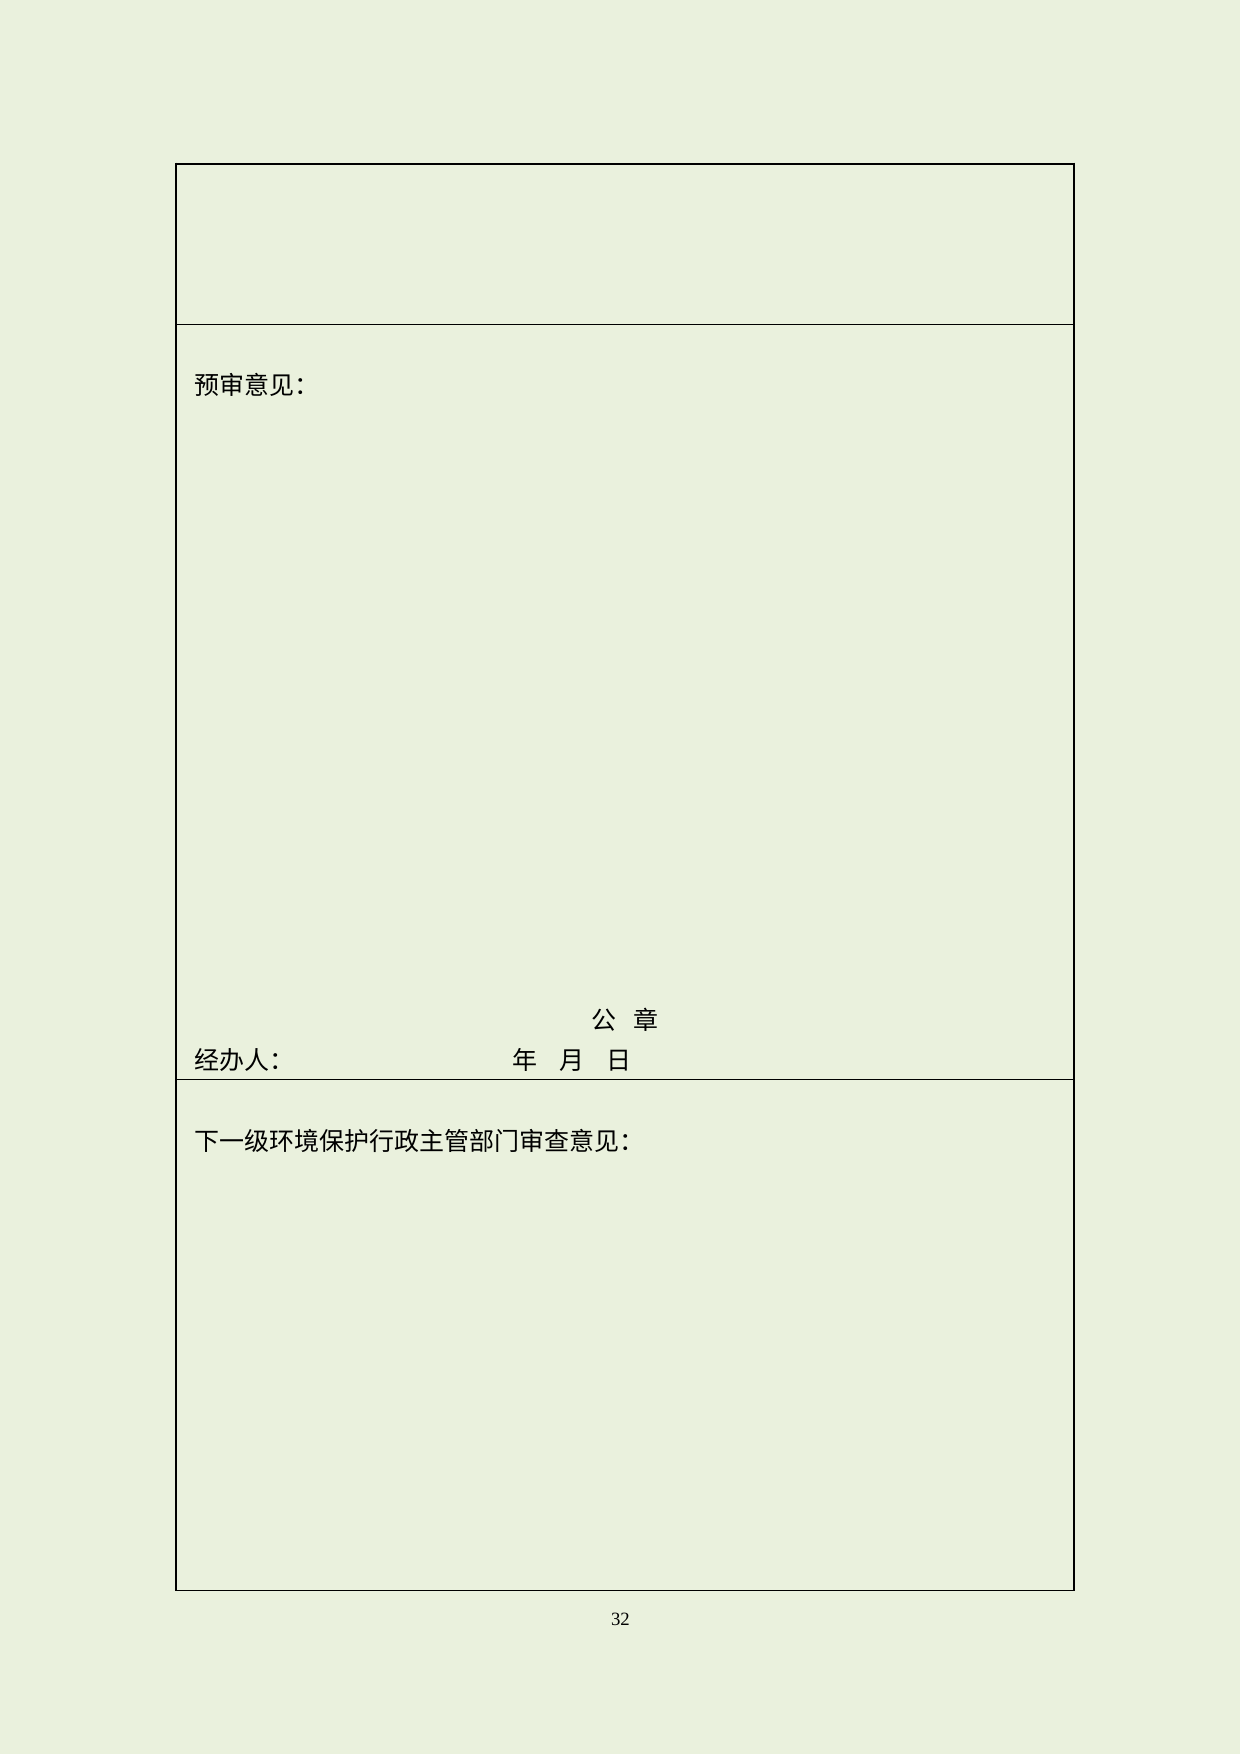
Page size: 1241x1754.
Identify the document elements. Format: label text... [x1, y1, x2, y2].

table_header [177, 165, 1073, 323]
table_cell 预审意见： 公 章 经办人： 年 月 日 [177, 325, 1073, 1078]
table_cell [177, 1080, 1073, 1590]
